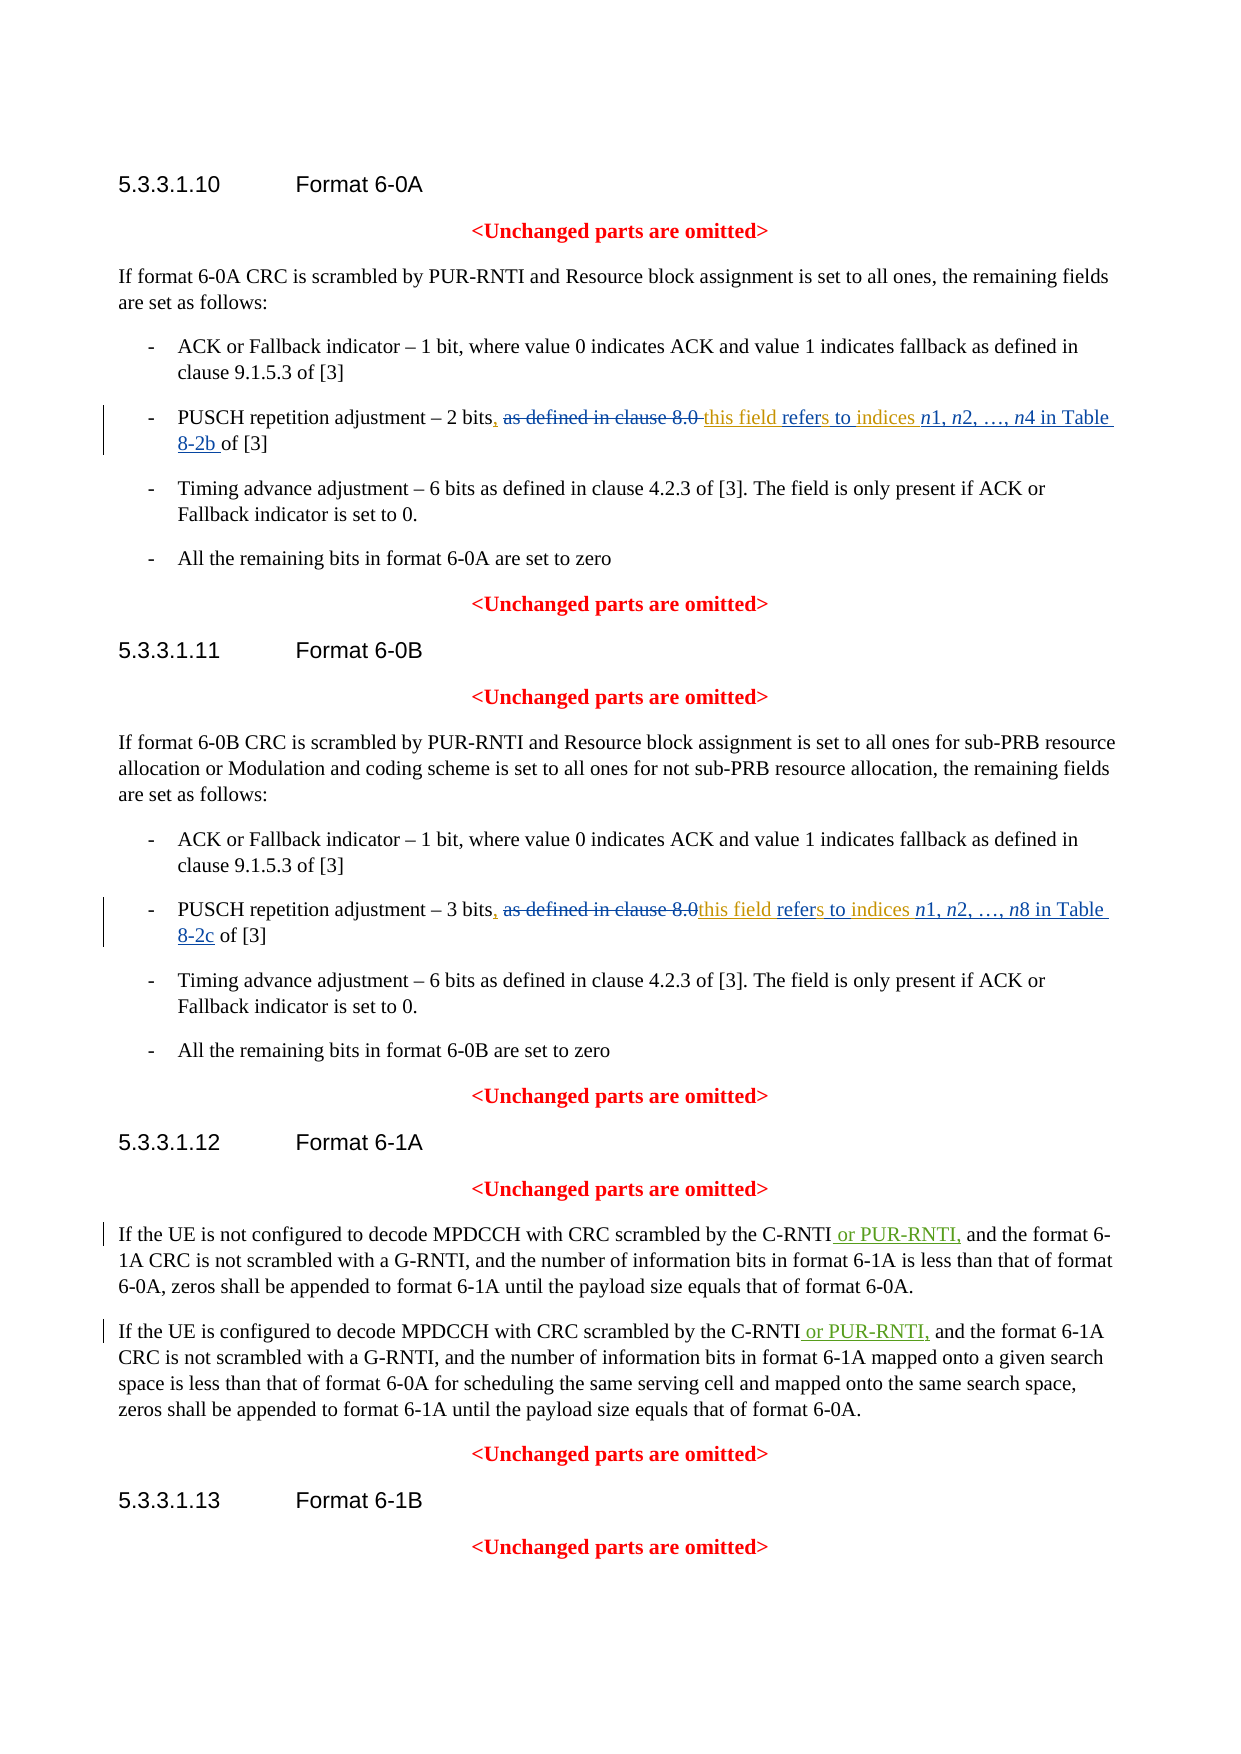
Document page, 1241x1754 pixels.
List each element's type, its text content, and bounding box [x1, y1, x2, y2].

text 5.3.3.1.13 Format 6-1B [118, 1487, 1122, 1513]
text - Timing advance adjustment – 6 bits as defined in clause 4.2.3 of [3]. The field is only present if ACK or Fallback indicator is set to 0. [148, 476, 1122, 526]
text - PUSCH repetition adjustment – 3 bits of [3] [148, 897, 1122, 947]
text <Unchanged parts are omitted> [118, 1441, 1122, 1466]
text - All the remaining bits in format 6-0B are set to zero [148, 1038, 1122, 1062]
text 5.3.3.1.12 Format 6-1A [118, 1129, 1122, 1155]
text <Unchanged parts are omitted> [118, 591, 1122, 616]
text <Unchanged parts are omitted> [118, 1083, 1122, 1108]
text - ACK or Fallback indicator – 1 bit, where value 0 indicates ACK and value 1 indicates fallback as defined in clause 9.1.5.3 of [3] [148, 827, 1122, 877]
text <Unchanged parts are omitted> [118, 1176, 1122, 1201]
text - PUSCH repetition adjustment – 2 bits of [3] [148, 405, 1122, 455]
text If the UE is not configured to decode MPDCCH with CRC scrambled by the C-RNTI and the format 6-1A CRC is not scrambled with a G-RNTI, and the number of information bits in format 6-1A is less than that of format 6-0A, zeros shall be appended to format 6-1A until the payload size equals that of format 6-0A. [118, 1222, 1122, 1298]
text If format 6-0B CRC is scrambled by PUR-RNTI and Resource block assignment is set to all ones for sub-PRB resource allocation or Modulation and coding scheme is set to all ones for not sub-PRB resource allocation, the remaining fields are set as follows: [118, 730, 1122, 806]
text <Unchanged parts are omitted> [118, 218, 1122, 243]
text If the UE is configured to decode MPDCCH with CRC scrambled by the C-RNTI and the format 6-1A CRC is not scrambled with a G-RNTI, and the number of information bits in format 6-1A mapped onto a given search space is less than that of format 6-0A for scheduling the same serving cell and mapped onto the same search space, zeros shall be appended to format 6-1A until the payload size equals that of format 6-0A. [118, 1319, 1122, 1421]
text <Unchanged parts are omitted> [118, 684, 1122, 709]
text - ACK or Fallback indicator – 1 bit, where value 0 indicates ACK and value 1 indicates fallback as defined in clause 9.1.5.3 of [3] [148, 334, 1122, 384]
subtitle 5.3.3.1.10 Format 6-0A [118, 171, 1122, 197]
text - All the remaining bits in format 6-0A are set to zero [148, 546, 1122, 570]
subtitle 5.3.3.1.11 Format 6-0B [118, 637, 1122, 663]
text If format 6-0A CRC is scrambled by PUR-RNTI and Resource block assignment is set to all ones, the remaining fields are set as follows: [118, 264, 1122, 314]
text - Timing advance adjustment – 6 bits as defined in clause 4.2.3 of [3]. The field is only present if ACK or Fallback indicator is set to 0. [148, 968, 1122, 1018]
text <Unchanged parts are omitted> [118, 1534, 1122, 1559]
